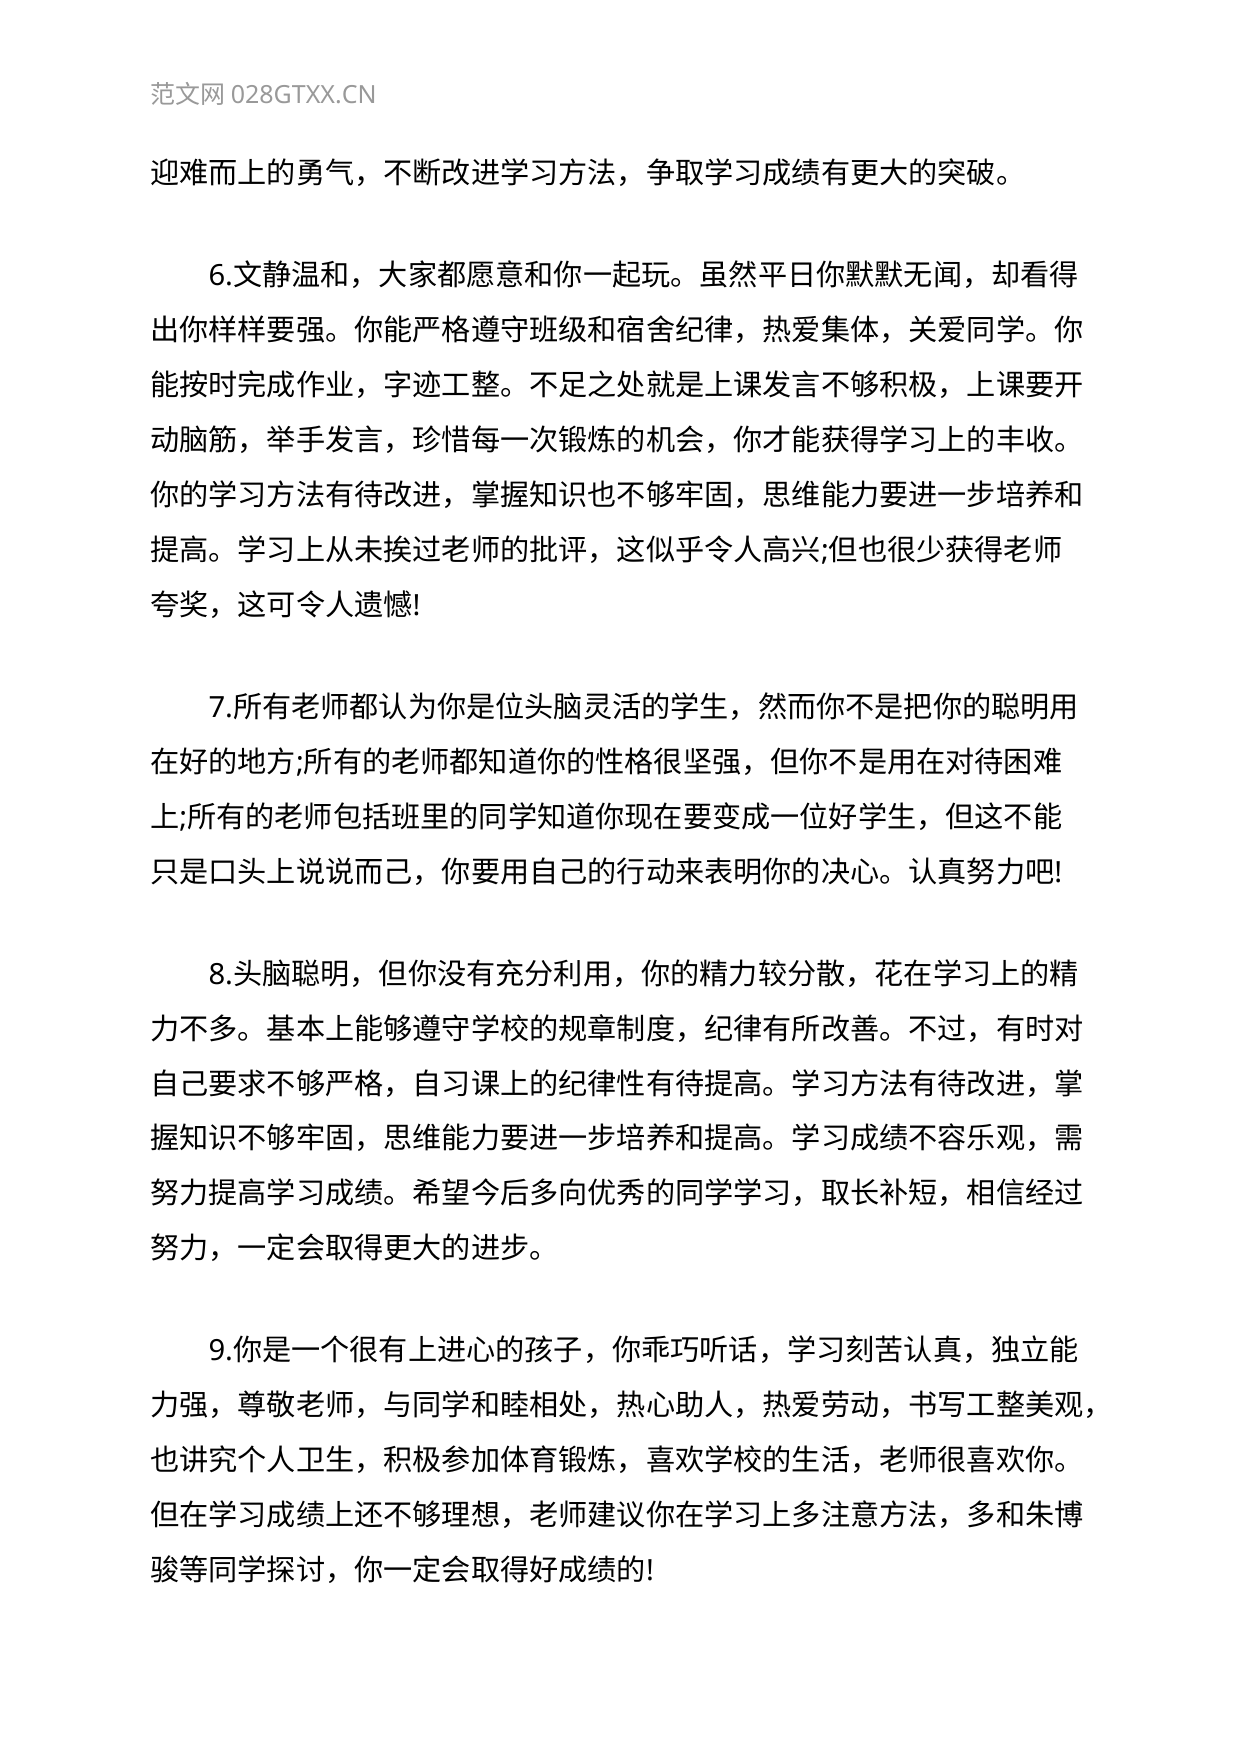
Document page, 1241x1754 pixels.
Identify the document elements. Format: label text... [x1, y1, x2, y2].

text 9.你是一个很有上进心的孩子，你乖巧听话，学习刻苦认真，独立能力强，尊敬老师，与同学和睦相处，热心助人，热爱劳动，书写工整美观，也讲究个人卫生，积极参加体育锻炼，喜欢学校的生活，老师很喜欢你。但在学习成绩上还不够理想，老师建议你在学习上多注意方法，多和朱博骏等同学探讨，你一定会取得好成绩的! [150, 1327, 1090, 1589]
text 7.所有老师都认为你是位头脑灵活的学生，然而你不是把你的聪明用在好的地方;所有的老师都知道你的性格很坚强，但你不是用在对待困难上;所有的老师包括班里的同学知道你现在要变成一位好学生，但这不能只是口头上说说而己，你要用自己的行动来表明你的决心。认真努力吧! [150, 683, 1090, 891]
text 8.头脑聪明，但你没有充分利用，你的精力较分散，花在学习上的精力不多。基本上能够遵守学校的规章制度，纪律有所改善。不过，有时对自己要求不够严格，自习课上的纪律性有待提高。学习方法有待改进，掌握知识不够牢固，思维能力要进一步培养和提高。学习成绩不容乐观，需努力提高学习成绩。希望今后多向优秀的同学学习，取长补短，相信经过努力，一定会取得更大的进步。 [150, 950, 1090, 1267]
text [150, 150, 1090, 192]
text 6.文静温和，大家都愿意和你一起玩。虽然平日你默默无闻，却看得出你样样要强。你能严格遵守班级和宿舍纪律，热爱集体，关爱同学。你能按时完成作业，字迹工整。不足之处就是上课发言不够积极，上课要开动脑筋，举手发言，珍惜每一次锻炼的机会，你才能获得学习上的丰收。你的学习方法有待改进，掌握知识也不够牢固，思维能力要进一步培养和提高。学习上从未挨过老师的批评，这似乎令人高兴;但也很少获得老师夸奖，这可令人遗憾! [150, 252, 1090, 624]
